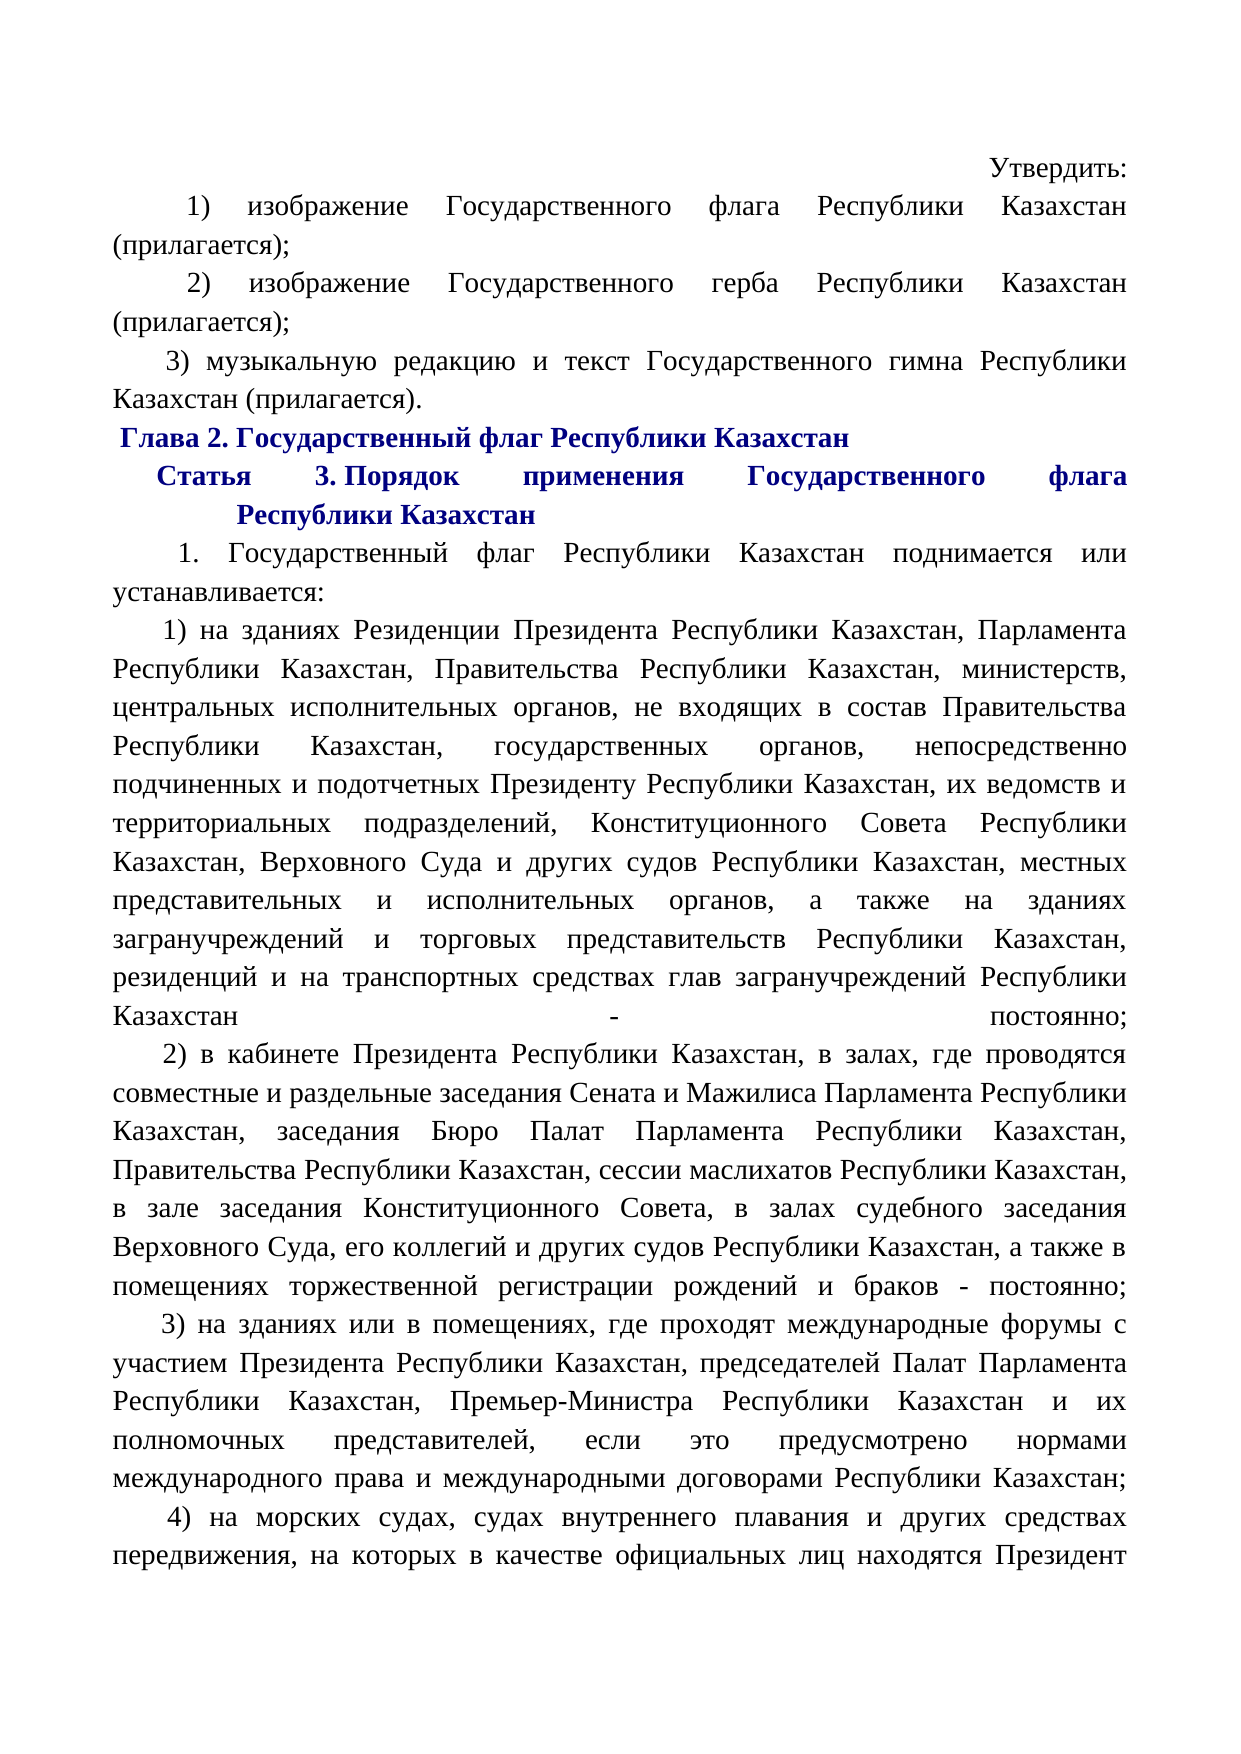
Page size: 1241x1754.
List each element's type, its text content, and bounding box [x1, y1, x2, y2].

text Статья 3. Порядок применения Государственного флага Республики Казахстан [112, 458, 1128, 530]
text Глава 2. Государственный флаг Республики Казахстан [112, 420, 1128, 453]
text Утвердить: 1) изображение Государственного флага Республики Казахстан (прилагается); 2) изображение Государственного герба Республики Казахстан (прилагается); 3) музыкальную редакцию и текст Государственного гимна Республики Казахстан (прилагается). [112, 150, 1128, 415]
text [112, 535, 1128, 1571]
